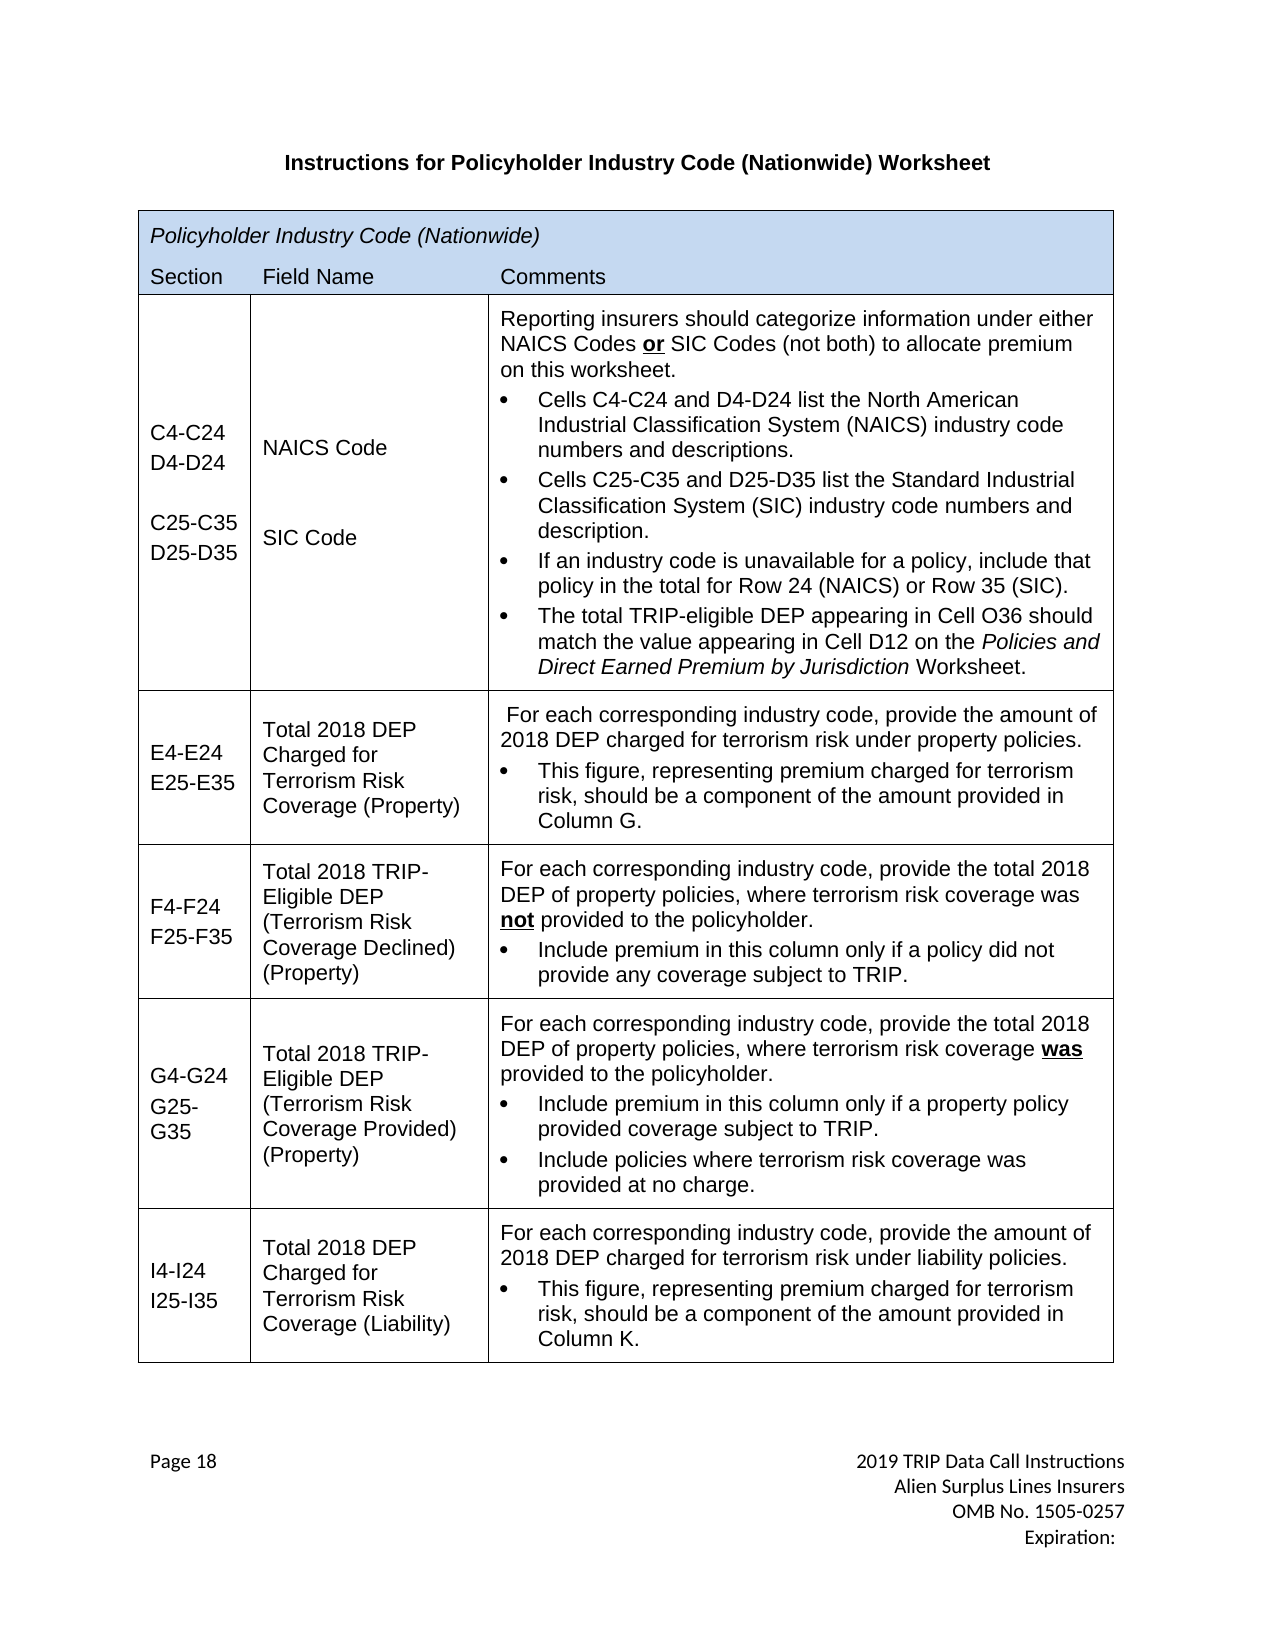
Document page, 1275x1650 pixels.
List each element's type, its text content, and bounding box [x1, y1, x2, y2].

table_header Policyholder Industry Code (Nationwide) [139, 211, 1113, 253]
table_cell Total 2018 TRIP-Eligible DEP (Terrorism Risk Coverage Provided) (Property) [251, 999, 488, 1208]
table_cell C4-C24 D4-D24 C25-C35 D25-D35 [139, 295, 250, 690]
table_cell Reporting insurers should categorize information under either NAICS Codes or SIC Codes (not both) to allocate premium on this worksheet. Cells C4-C24 and D4-D24 list the North American Industrial Classification System (NAICS) industry code numbers and descriptions. Cells C25-C35 and D25-D35 list the Standard Industrial Classification System (SIC) industry code numbers and description. If an industry code is unavailable for a policy, include that policy in the total for Row 24 (NAICS) or Row 35 (SIC). The total TRIP-eligible DEP appearing in Cell O36 should match the value appearing in Cell D12 on the Policies and Direct Earned Premium by Jurisdiction Worksheet. [489, 295, 1113, 690]
table_cell For each corresponding industry code, provide the total 2018 DEP of property policies, where terrorism risk coverage was not provided to the policyholder. Include premium in this column only if a policy did not provide any coverage subject to TRIP. [489, 845, 1113, 998]
table_cell Total 2018 DEP Charged for Terrorism Risk Coverage (Property) [251, 691, 488, 844]
table_cell For each corresponding industry code, provide the amount of 2018 DEP charged for terrorism risk under liability policies. This figure, representing premium charged for terrorism risk, should be a component of the amount provided in Column K. [489, 1209, 1113, 1362]
table_cell For each corresponding industry code, provide the total 2018 DEP of property policies, where terrorism risk coverage was provided to the policyholder. Include premium in this column only if a property policy provided coverage subject to TRIP. Include policies where terrorism risk coverage was provided at no charge. [489, 999, 1113, 1208]
table_cell F4-F24 F25-F35 [139, 845, 250, 998]
subtitle Instructions for Policyholder Industry Code (Nationwide) Worksheet [150, 150, 1125, 175]
table_cell For each corresponding industry code, provide the amount of 2018 DEP charged for terrorism risk under property policies. This figure, representing premium charged for terrorism risk, should be a component of the amount provided in Column G. [489, 691, 1113, 844]
table_cell Total 2018 TRIP-Eligible DEP (Terrorism Risk Coverage Declined) (Property) [251, 845, 488, 998]
table_cell Section [139, 253, 250, 294]
table_cell G4-G24 G25-G35 [139, 999, 250, 1208]
table_cell Comments [488, 253, 1113, 294]
table_cell Field Name [250, 253, 488, 294]
table_cell E4-E24 E25-E35 [139, 691, 250, 844]
table_cell NAICS Code SIC Code [251, 295, 488, 690]
table_cell I4-I24 I25-I35 [139, 1209, 250, 1362]
table_cell Total 2018 DEP Charged for Terrorism Risk Coverage (Liability) [251, 1209, 488, 1362]
